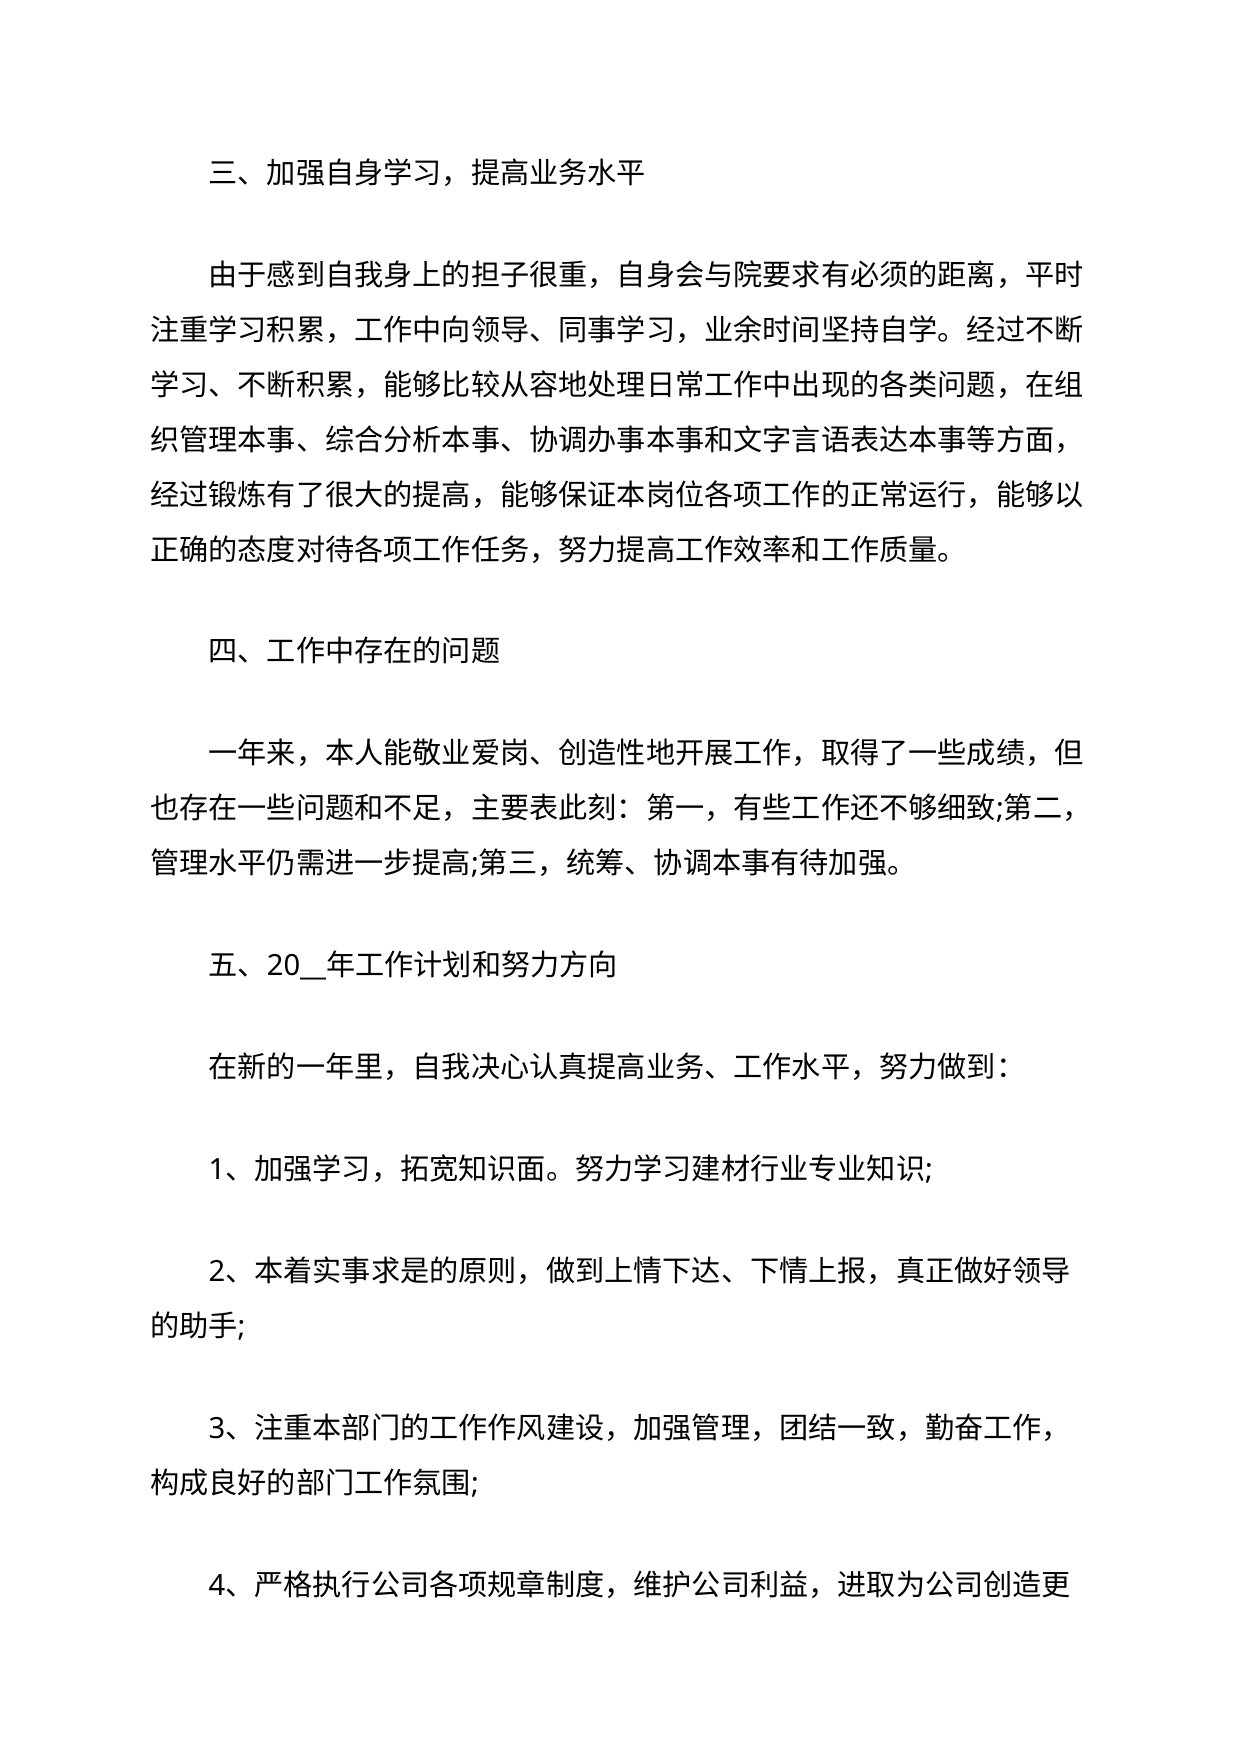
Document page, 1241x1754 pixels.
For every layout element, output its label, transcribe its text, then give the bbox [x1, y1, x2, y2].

text 由于感到自我身上的担子很重，自身会与院要求有必须的距离，平时注重学习积累，工作中向领导、同事学习，业余时间坚持自学。经过不断学习、不断积累，能够比较从容地处理日常工作中出现的各类问题，在组织管理本事、综合分析本事、协调办事本事和文字言语表达本事等方面，经过锻炼有了很大的提高，能够保证本岗位各项工作的正常运行，能够以正确的态度对待各项工作任务，努力提高工作效率和工作质量。 [150, 252, 1090, 568]
text 五、20__年工作计划和努力方向 [150, 942, 1090, 984]
text 三、加强自身学习，提高业务水平 [150, 150, 1090, 192]
text 2、本着实事求是的原则，做到上情下达、下情上报，真正做好领导的助手; [150, 1247, 1090, 1345]
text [150, 1561, 1090, 1604]
text 在新的一年里，自我决心认真提高业务、工作水平，努力做到： [150, 1044, 1090, 1086]
text 四、工作中存在的问题 [150, 628, 1090, 670]
text 一年来，本人能敬业爱岗、创造性地开展工作，取得了一些成绩，但也存在一些问题和不足，主要表此刻：第一，有些工作还不够细致;第二，管理水平仍需进一步提高;第三，统筹、协调本事有待加强。 [150, 730, 1090, 882]
text 3、注重本部门的工作作风建设，加强管理，团结一致，勤奋工作，构成良好的部门工作氛围; [150, 1404, 1090, 1502]
text 1、加强学习，拓宽知识面。努力学习建材行业专业知识; [150, 1145, 1090, 1188]
